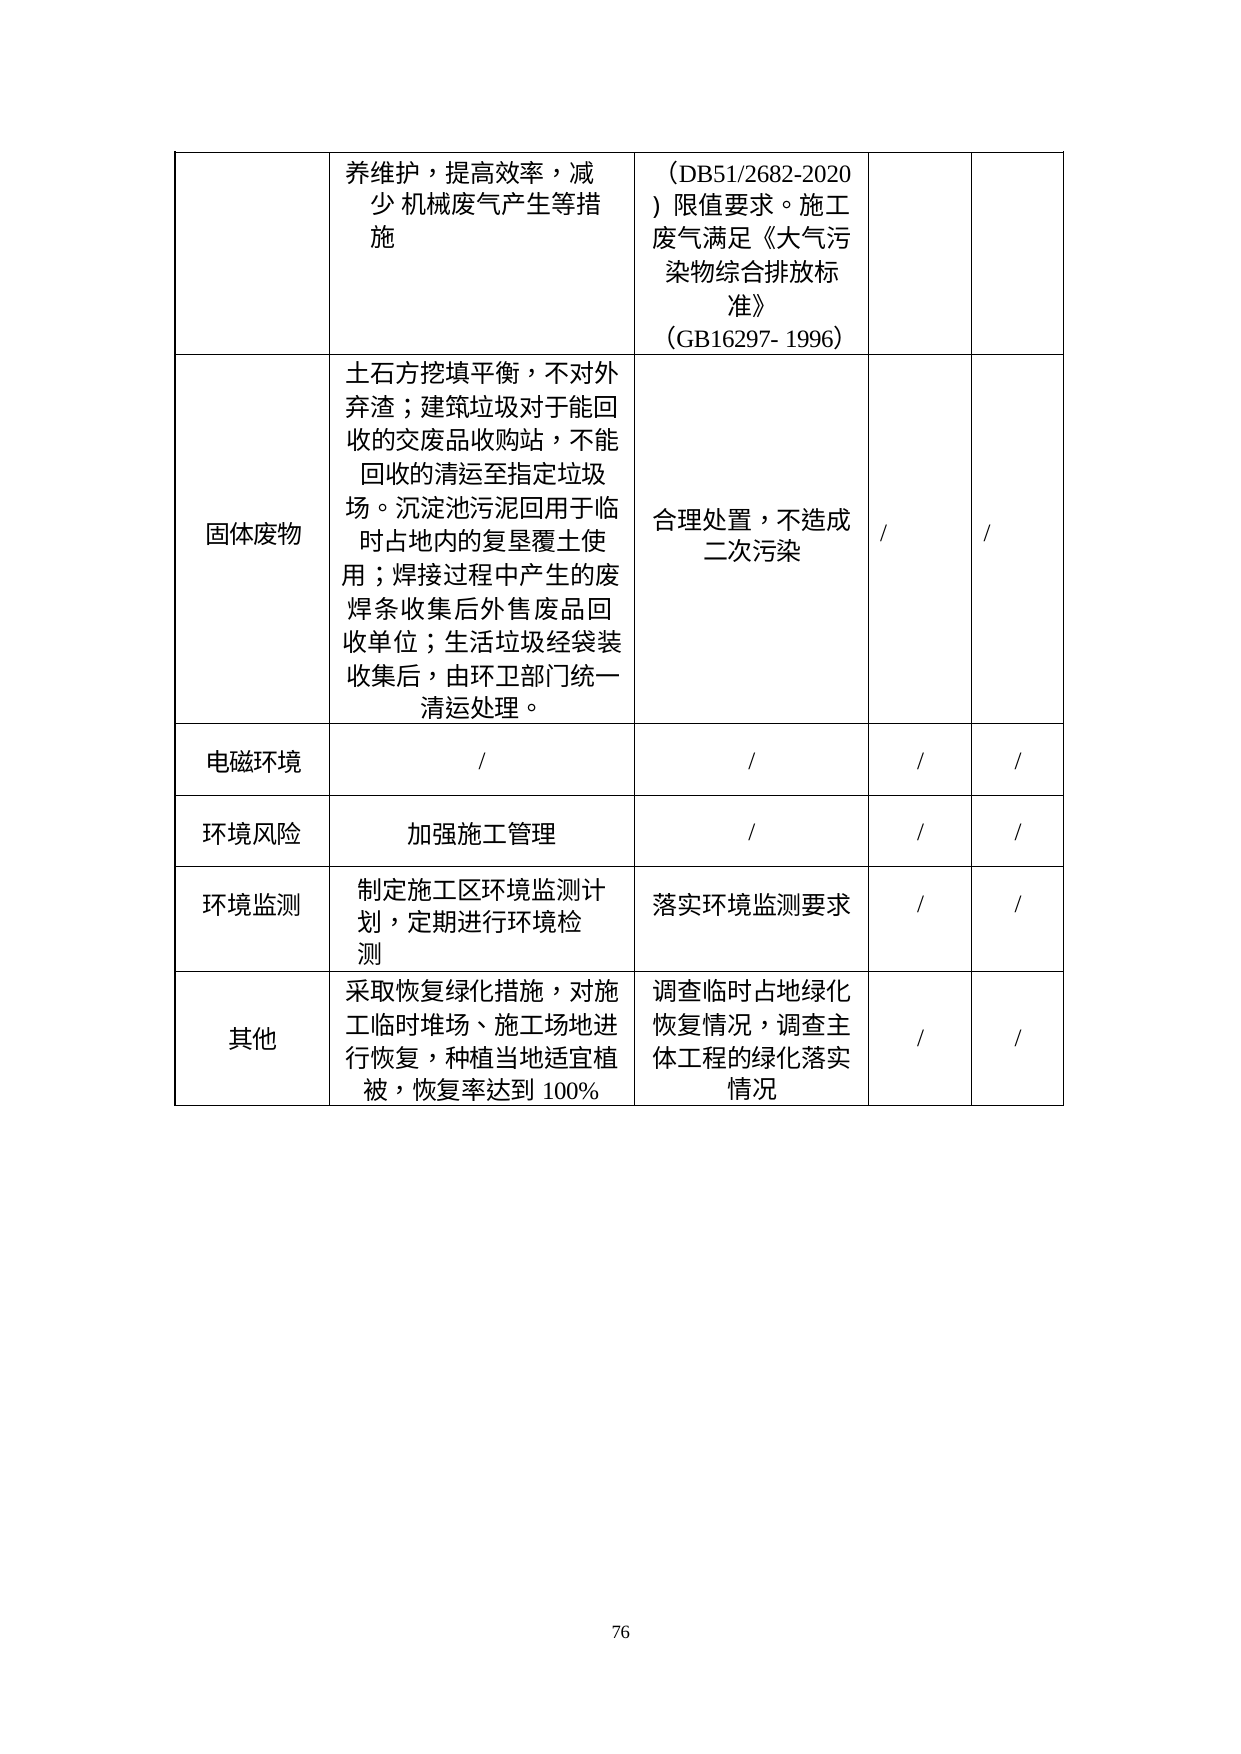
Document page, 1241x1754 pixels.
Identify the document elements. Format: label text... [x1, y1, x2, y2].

table_cell / [869, 972, 971, 1105]
table_cell / [330, 724, 634, 794]
table_cell 加强施工管理 [330, 796, 634, 866]
table_cell / [635, 724, 868, 794]
table_cell / [972, 796, 1063, 866]
table_header 养维护，提高效率，减少 机械废气产生等措施 [330, 153, 634, 353]
table_header （DB51/2682-2020 ) 限值要求。施工 废气满足《大气污 染物综合排放标 准》 （GB16297- 1996） [635, 153, 868, 353]
table_cell 调查临时占地绿化 恢复情况，调查主 体工程的绿化落实 情况 [635, 972, 868, 1105]
table_cell 落实环境监测要求 [635, 867, 868, 971]
table_header [972, 153, 1063, 353]
table_cell 环境监测 [176, 867, 329, 971]
table_cell 土石方挖填平衡，不对外 弃渣；建筑垃圾对于能回 收的交废品收购站，不能 回收的清运至指定垃圾 场。沉淀池污泥回用于临 时占地内的复垦覆土使 用；焊接过程中产生的废 焊条收集后外售废品回 收单位；生活垃圾经袋装 收集后，由环卫部门统一 清运处理。 [330, 355, 634, 723]
table_cell 采取恢复绿化措施，对施 工临时堆场、施工场地进 行恢复，种植当地适宜植 被，恢复率达到 100% [330, 972, 634, 1105]
table_header [176, 153, 329, 353]
table_cell / [972, 867, 1063, 971]
table_cell / [869, 867, 971, 971]
table_cell / [869, 796, 971, 866]
table_cell 电磁环境 [176, 724, 329, 794]
table_cell / [869, 355, 971, 723]
table_header [869, 153, 971, 353]
table_cell 固体废物 [176, 355, 329, 723]
table_cell / [635, 796, 868, 866]
table_cell 其他 [176, 972, 329, 1105]
table_cell 环境风险 [176, 796, 329, 866]
table_cell 制定施工区环境监测计 划，定期进行环境检测 [330, 867, 634, 971]
table_cell / [972, 355, 1063, 723]
table_cell / [972, 972, 1063, 1105]
table_cell 合理处置，不造成 二次污染 [635, 355, 868, 723]
table_cell / [972, 724, 1063, 794]
table_cell / [869, 724, 971, 794]
